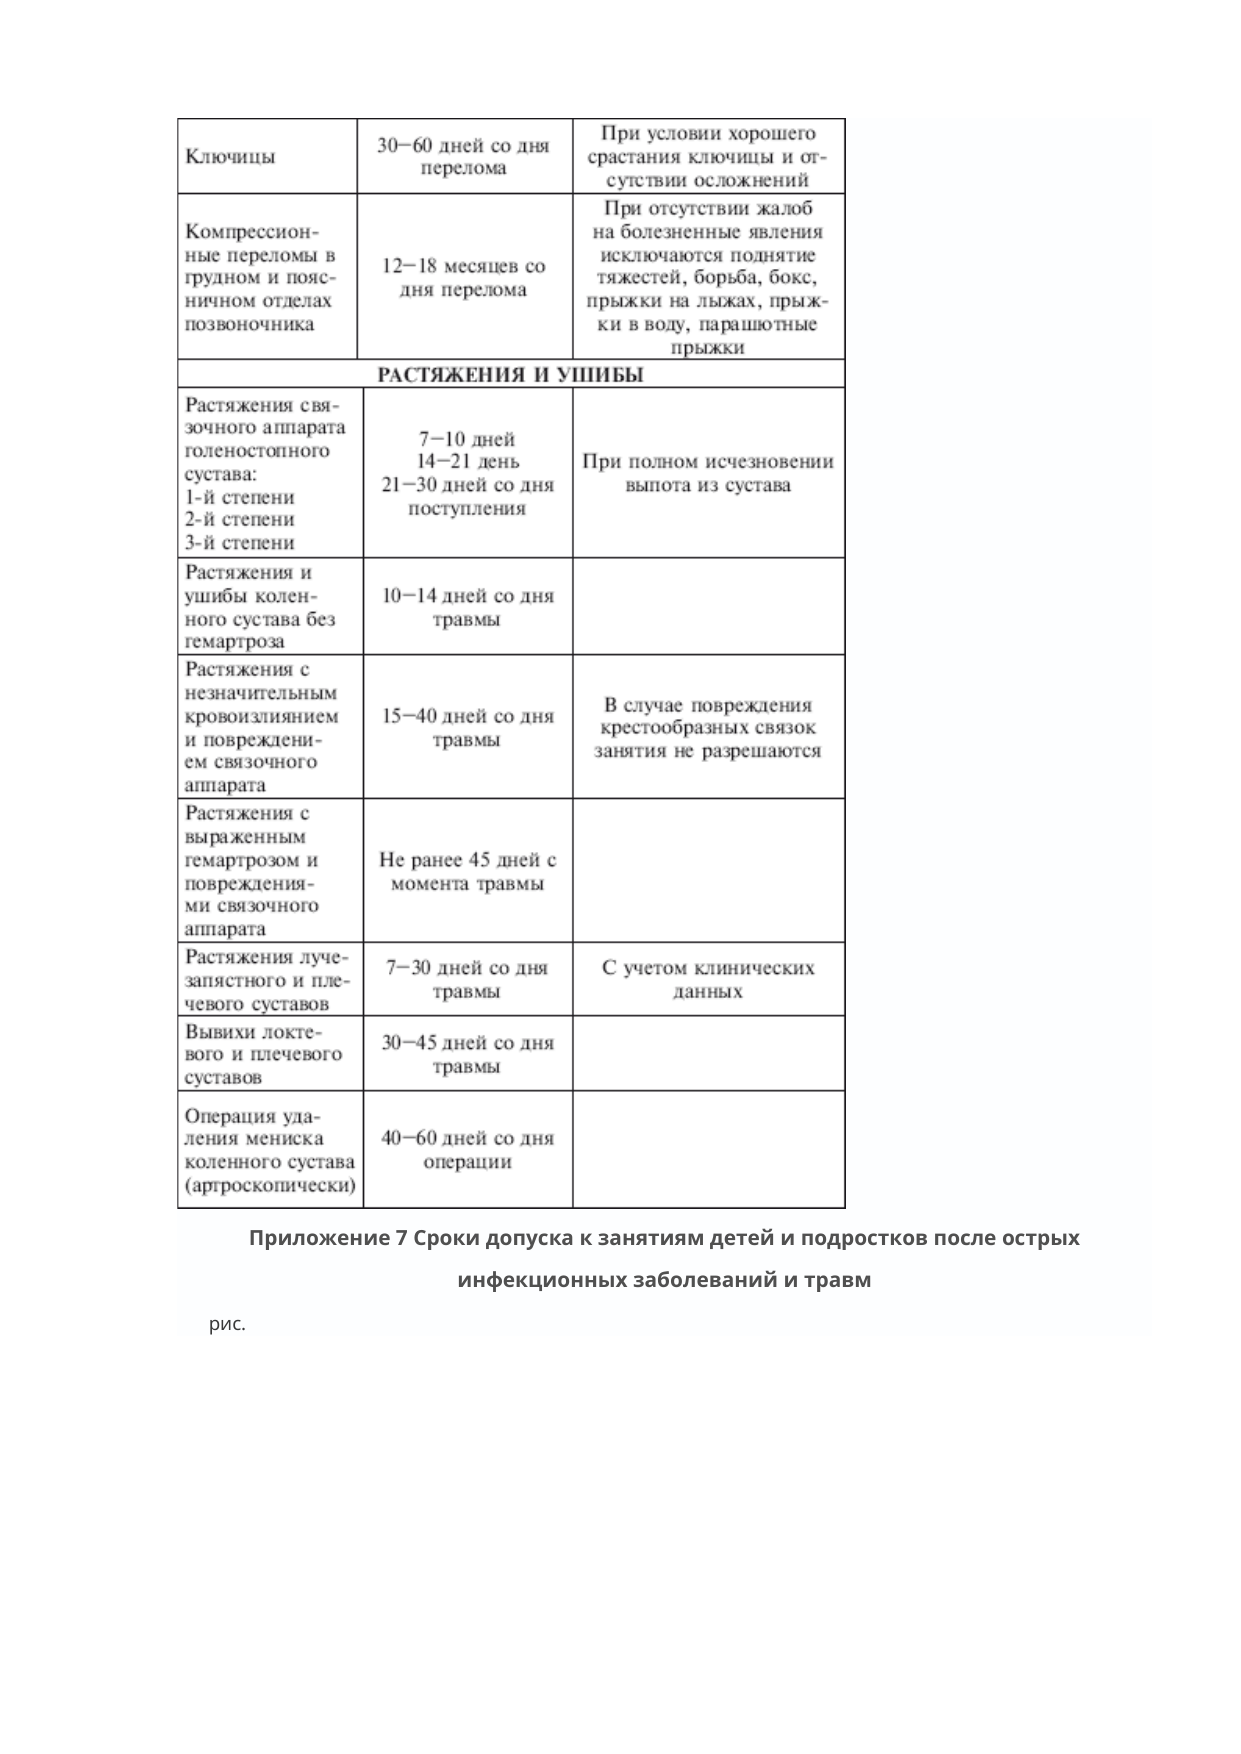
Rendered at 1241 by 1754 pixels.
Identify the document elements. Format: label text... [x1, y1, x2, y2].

text рис. [177, 1294, 1152, 1336]
picture [177, 118, 846, 1209]
text Приложение 7 Сроки допуска к занятиям детей и подростков после острых инфекционных заболеваний и травм [177, 1209, 1152, 1294]
